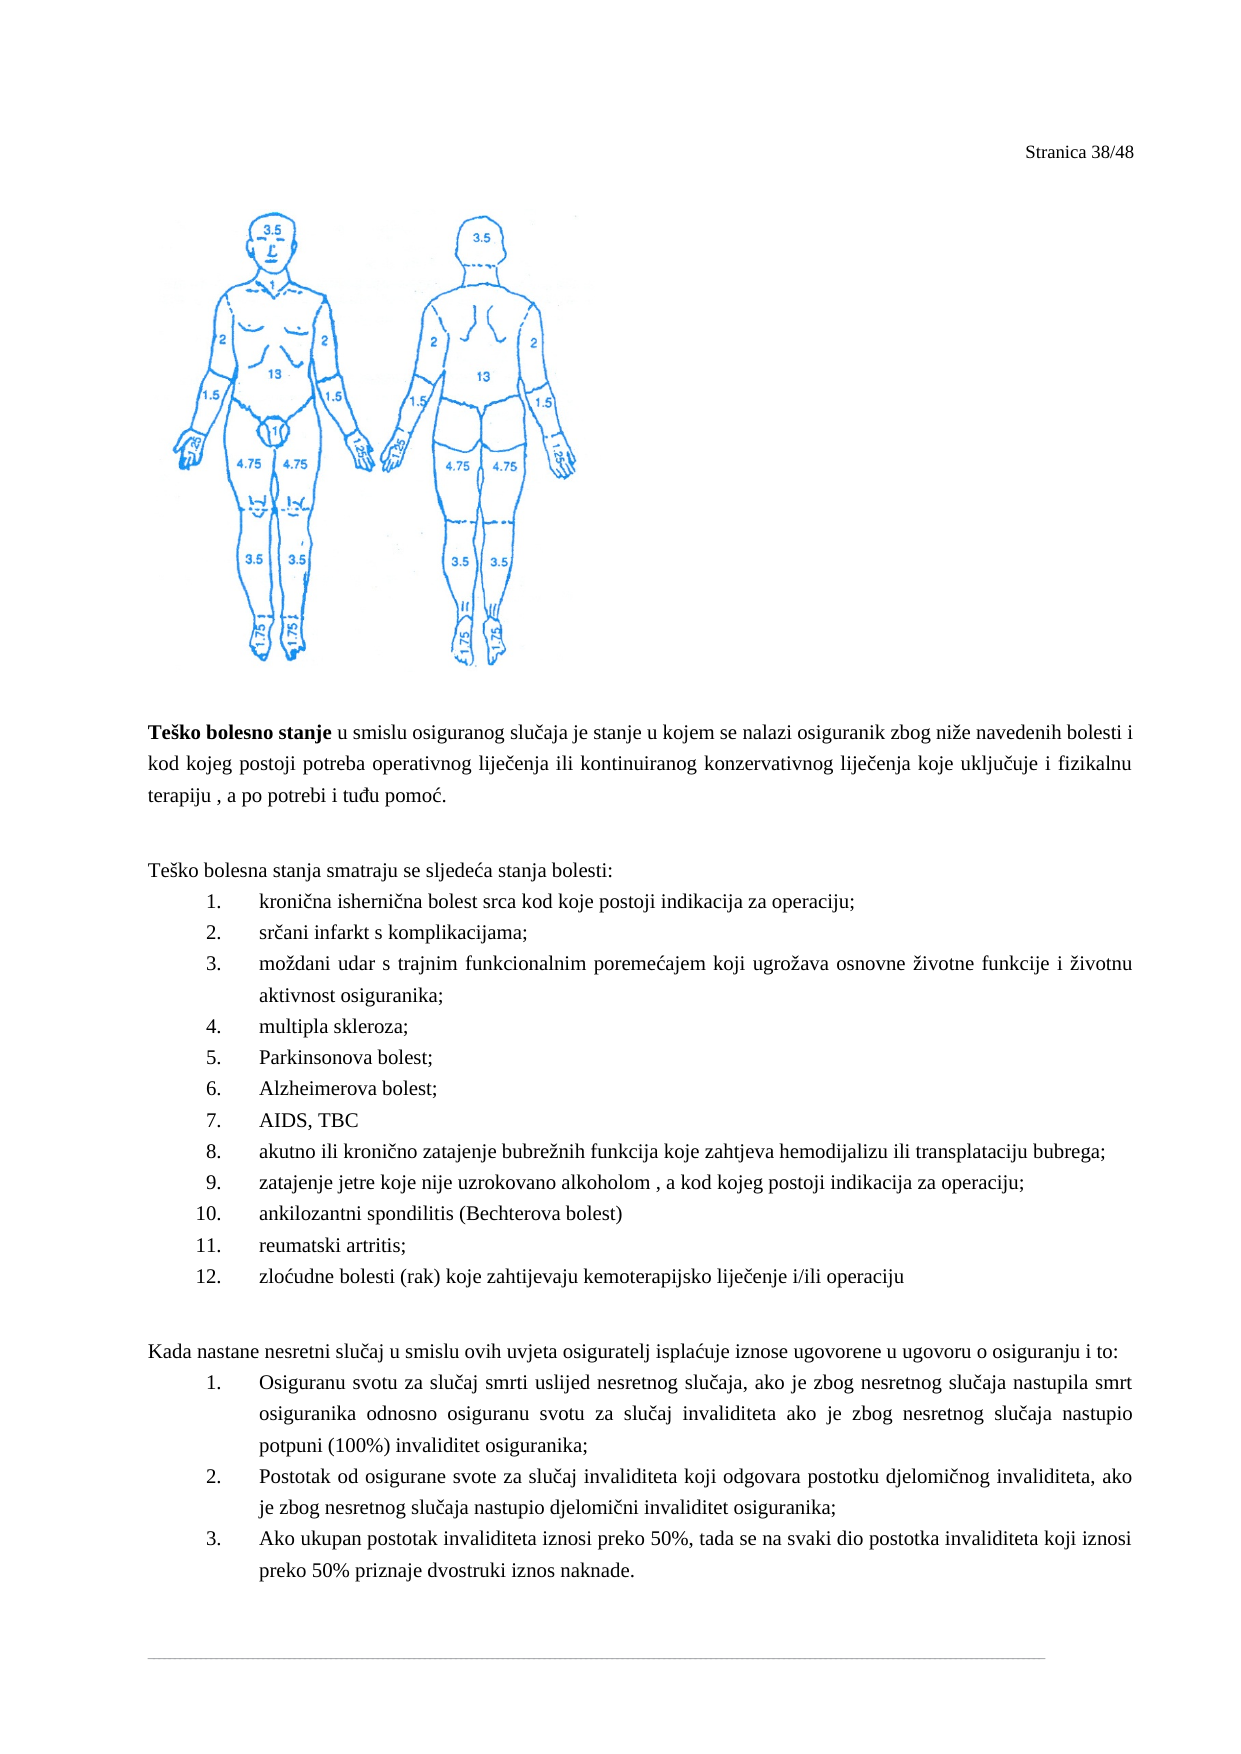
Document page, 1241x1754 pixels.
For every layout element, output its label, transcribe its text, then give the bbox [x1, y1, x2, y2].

list zloćudne bolesti (rak) koje zahtijevaju kemoterapijsko liječenje i/ili operaciju [221, 1264, 1134, 1288]
text Teško bolesna stanja smatraju se sljedeća stanja bolesti: [148, 857, 1134, 882]
list reumatski artritis; [221, 1232, 1134, 1257]
list Ako ukupan postotak invaliditeta iznosi preko 50%, tada se na svaki dio postotka invaliditeta koji iznosi preko 50% priznaje dvostruki iznos naknade. [221, 1526, 1134, 1582]
list Alzheimerova bolest; [221, 1076, 1134, 1100]
text Teško bolesno stanje u smislu osiguranog slučaja je stanje u kojem se nalazi osiguranik zbog niže navedenih bolesti i kod kojeg postoji potreba operativnog liječenja ili kontinuiranog konzervativnog liječenja koje uključuje i fizikalnu terapiju , a po potrebi i tuđu pomoć. [148, 720, 1134, 807]
list moždani udar s trajnim funkcionalnim poremećajem koji ugrožava osnovne životne funkcije i životnu aktivnost osiguranika; [221, 951, 1134, 1007]
list kronična ishernična bolest srca kod koje postoji indikacija za operaciju; [221, 889, 1134, 913]
list multipla skleroza; [221, 1014, 1134, 1038]
list Postotak od osigurane svote za slučaj invaliditeta koji odgovara postotku djelomičnog invaliditeta, ako je zbog nesretnog slučaja nastupio djelomični invaliditet osiguranika; [221, 1464, 1134, 1519]
list akutno ili kronično zatajenje bubrežnih funkcija koje zahtjeva hemodijalizu ili transplataciju bubrega; [221, 1139, 1134, 1163]
list Parkinsonova bolest; [221, 1045, 1134, 1069]
list AIDS, TBC [221, 1107, 1134, 1132]
list Osiguranu svotu za slučaj smrti uslijed nesretnog slučaja, ako je zbog nesretnog slučaja nastupila smrt osiguranika odnosno osiguranu svotu za slučaj invaliditeta ako je zbog nesretnog slučaja nastupio potpuni (100%) invaliditet osiguranika; [221, 1370, 1134, 1457]
list srčani infarkt s komplikacijama; [221, 920, 1134, 944]
list ankilozantni spondilitis (Bechterova bolest) [221, 1201, 1134, 1225]
picture [153, 209, 607, 672]
list zatajenje jetre koje nije uzrokovano alkoholom , a kod kojeg postoji indikacija za operaciju; [221, 1170, 1134, 1194]
text Kada nastane nesretni slučaj u smislu ovih uvjeta osiguratelj isplaćuje iznose ugovorene u ugovoru o osiguranju i to: [148, 1339, 1134, 1363]
